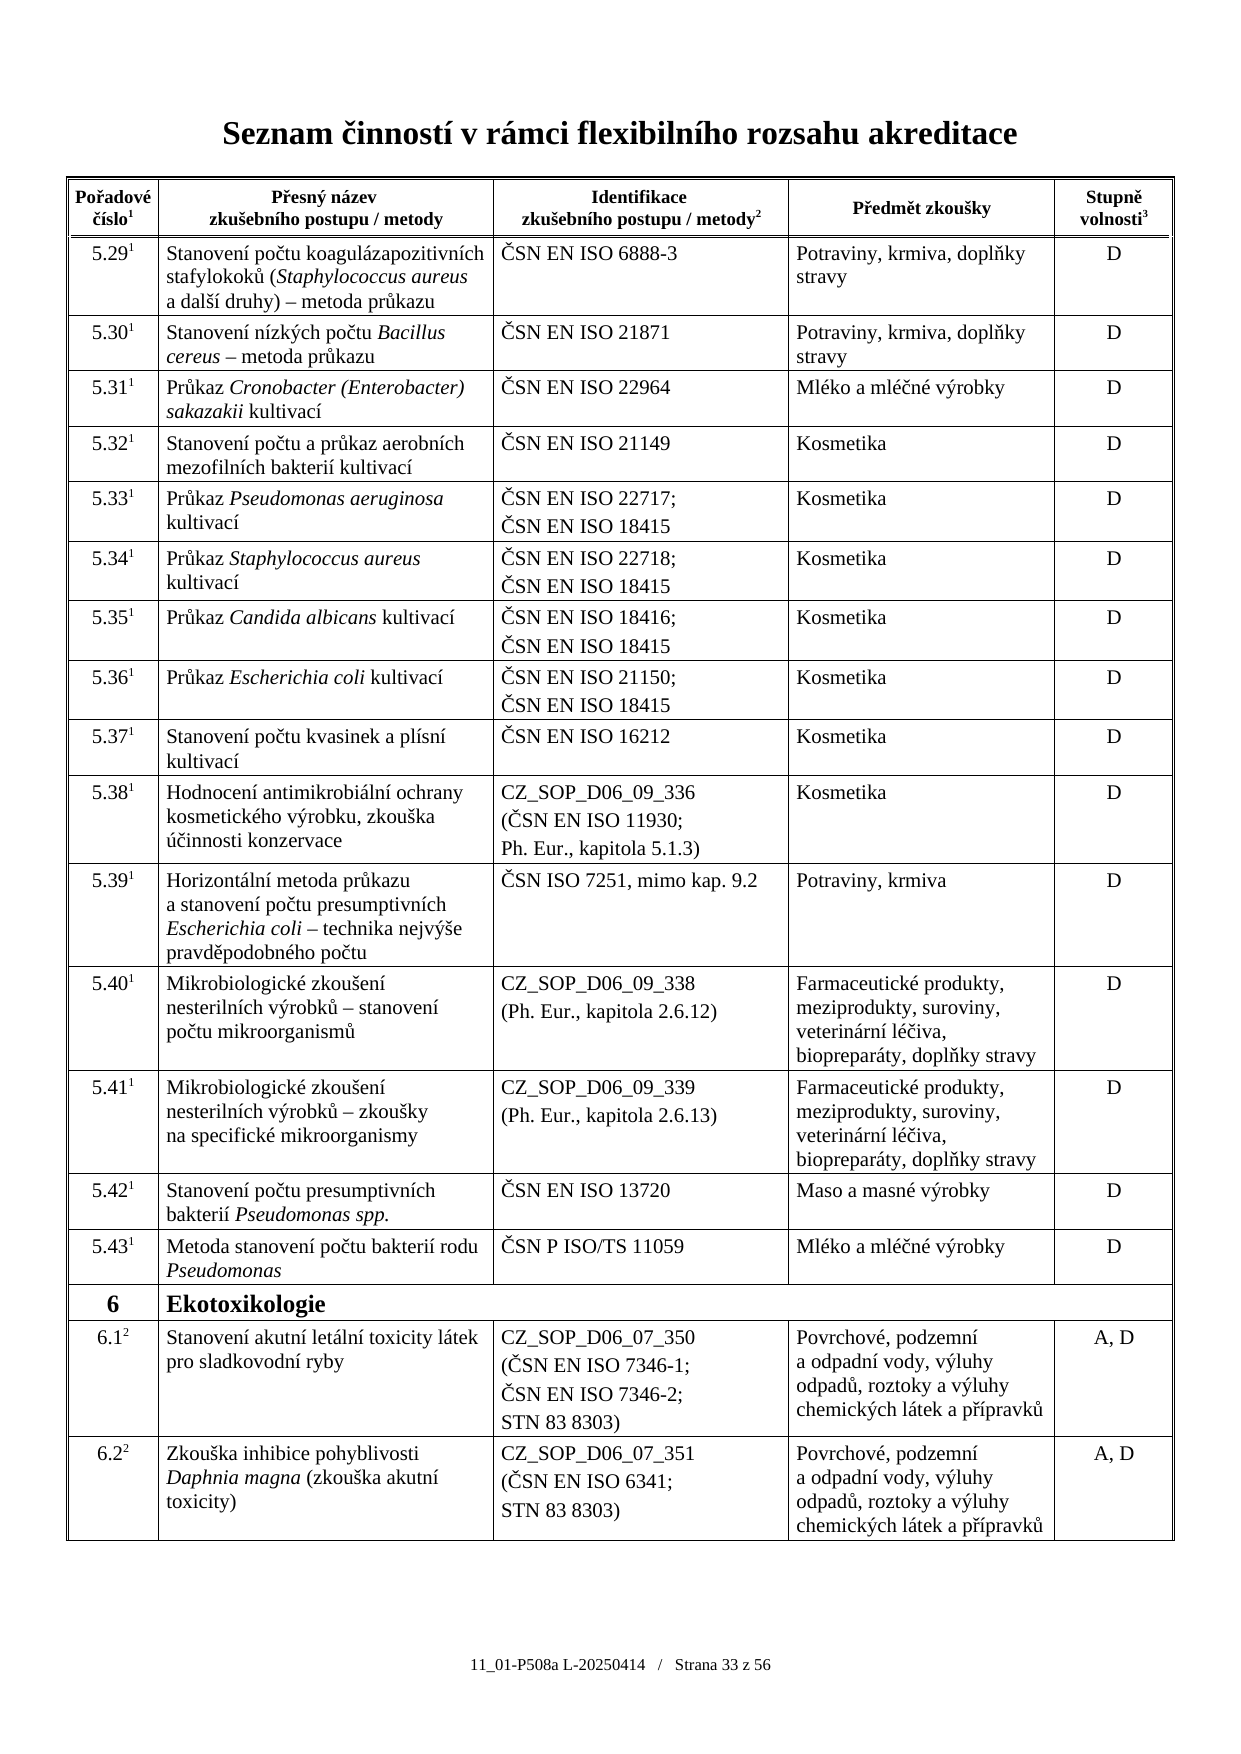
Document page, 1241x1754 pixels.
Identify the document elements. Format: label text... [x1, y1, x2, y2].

table_cell Metoda stanovení počtu bakterií rodu Pseudomonas [159, 1230, 493, 1284]
table_cell 6 [69, 1285, 158, 1320]
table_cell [789, 1437, 1054, 1539]
table_cell 5.371 [69, 720, 158, 775]
table_cell 5.341 [69, 542, 158, 600]
table_cell D [1055, 1071, 1172, 1173]
table_cell ČSN EN ISO 6888-3 [494, 238, 788, 315]
table_cell D [1055, 967, 1172, 1069]
table_cell D [1055, 776, 1172, 862]
table_cell Farmaceutické produkty, meziprodukty, suroviny, veterinární léčiva, biopreparáty, doplňky stravy [789, 967, 1054, 1069]
table_cell D [1055, 371, 1172, 426]
table_cell Kosmetika [789, 482, 1054, 541]
table_cell Stanovení počtu presumptivních bakterií Pseudomonas spp. [159, 1174, 493, 1228]
table_header Identifikace zkušebního postupu / metody2 [494, 180, 788, 235]
table_cell D [1055, 482, 1172, 541]
table_cell D [1055, 1174, 1172, 1228]
table_cell 6.22 [69, 1437, 158, 1539]
table_header Stupně volnosti3 [1055, 180, 1172, 235]
table_cell Mléko a mléčné výrobky [789, 371, 1054, 426]
table_cell ČSN ISO 7251, mimo kap. 9.2 [494, 864, 788, 966]
table_cell 5.291 [67, 235, 158, 315]
table_cell ČSN EN ISO 21149 [494, 427, 788, 481]
table_cell 5.351 [69, 601, 158, 660]
table_cell Průkaz Staphylococcus aureus kultivací [159, 542, 493, 600]
table_cell Průkaz Cronobacter (Enterobacter) sakazakii kultivací [159, 371, 493, 426]
table_cell D [1055, 720, 1172, 775]
table_cell ČSN EN ISO 22717; ČSN EN ISO 18415 [494, 482, 788, 541]
table_cell ČSN P ISO/TS 11059 [494, 1230, 788, 1284]
table_cell ČSN EN ISO 21871 [494, 316, 788, 370]
table_cell Průkaz Candida albicans kultivací [159, 601, 493, 660]
table_cell Mikrobiologické zkoušení nesterilních výrobků – zkoušky na specifické mikroorganismy [159, 1071, 493, 1173]
table_cell ČSN EN ISO 22718; ČSN EN ISO 18415 [494, 542, 788, 600]
table_cell A, D [1055, 1437, 1172, 1539]
table_cell Mikrobiologické zkoušení nesterilních výrobků – stanovení počtu mikroorganismů [159, 967, 493, 1069]
table_cell Mléko a mléčné výrobky [789, 1230, 1054, 1284]
table_cell D [1055, 1230, 1172, 1284]
table_cell 5.361 [69, 661, 158, 719]
table_cell Kosmetika [789, 776, 1054, 862]
table_cell 5.311 [69, 371, 158, 426]
table_cell 5.421 [69, 1174, 158, 1228]
table_cell 5.431 [69, 1230, 158, 1284]
table_cell Kosmetika [789, 720, 1054, 775]
table_cell CZ_SOP_D06_09_338 (Ph. Eur., kapitola 2.6.12) [494, 967, 788, 1069]
table_cell Stanovení počtu koagulázapozitivních stafylokoků (Staphylococcus aureus a další druhy) – metoda průkazu [159, 238, 493, 315]
table_cell Průkaz Pseudomonas aeruginosa kultivací [159, 482, 493, 541]
table_header Pořadové číslo1 [69, 180, 158, 235]
table_cell Průkaz Escherichia coli kultivací [159, 661, 493, 719]
table_cell 5.401 [69, 967, 158, 1069]
table_cell Kosmetika [789, 542, 1054, 600]
table_cell Povrchové, podzemní a odpadní vody, výluhy odpadů, roztoky a výluhy chemických látek a přípravků [789, 1321, 1054, 1436]
table_cell CZ_SOP_D06_09_336 (ČSN EN ISO 11930; Ph. Eur., kapitola 5.1.3) [494, 776, 788, 862]
table_cell Kosmetika [789, 601, 1054, 660]
table_cell Stanovení počtu kvasinek a plísní kultivací [159, 720, 493, 775]
table_cell Potraviny, krmiva [789, 864, 1054, 966]
table_cell Kosmetika [789, 427, 1054, 481]
table_cell Stanovení akutní letální toxicity látek pro sladkovodní ryby [159, 1321, 493, 1436]
table_cell ČSN EN ISO 21150; ČSN EN ISO 18415 [494, 661, 788, 719]
table_cell Zkouška inhibice pohyblivosti Daphnia magna (zkouška akutní toxicity) [159, 1437, 493, 1539]
table_cell 6.12 [69, 1321, 158, 1436]
table_cell 5.381 [69, 776, 158, 862]
table_header Předmět zkoušky [789, 180, 1054, 235]
table_cell D [1055, 316, 1172, 370]
table_cell D [1055, 601, 1172, 660]
table_cell 5.321 [69, 427, 158, 481]
table_cell Potraviny, krmiva, doplňky stravy [789, 238, 1054, 315]
table_cell Stanovení počtu a průkaz aerobních mezofilních bakterií kultivací [159, 427, 493, 481]
table_cell D [1055, 864, 1172, 966]
table_cell CZ_SOP_D06_07_350 (ČSN EN ISO 7346-1; ČSN EN ISO 7346-2; STN 83 8303) [494, 1321, 788, 1436]
table_cell Kosmetika [789, 661, 1054, 719]
table_cell CZ_SOP_D06_09_339 (Ph. Eur., kapitola 2.6.13) [494, 1071, 788, 1173]
table_cell Farmaceutické produkty, meziprodukty, suroviny, veterinární léčiva, biopreparáty, doplňky stravy [789, 1071, 1054, 1173]
table_cell D [1055, 542, 1172, 600]
table_cell CZ_SOP_D06_07_351 (ČSN EN ISO 6341; STN 83 8303) [494, 1437, 788, 1539]
table_cell ČSN EN ISO 22964 [494, 371, 788, 426]
table_cell 5.331 [69, 482, 158, 541]
table_cell Horizontální metoda průkazu a stanovení počtu presumptivních Escherichia coli – technika nejvýše pravděpodobného počtu [159, 864, 493, 966]
table_cell D [1055, 235, 1173, 315]
table_cell Potraviny, krmiva, doplňky stravy [789, 316, 1054, 370]
table_cell Ekotoxikologie [159, 1285, 1172, 1320]
table_cell ČSN EN ISO 18416; ČSN EN ISO 18415 [494, 601, 788, 660]
table_cell D [1055, 427, 1172, 481]
table_cell Maso a masné výrobky [789, 1174, 1054, 1228]
table_cell ČSN EN ISO 13720 [494, 1174, 788, 1228]
table_cell 5.391 [69, 864, 158, 966]
table_cell Hodnocení antimikrobiální ochrany kosmetického výrobku, zkouška účinnosti konzervace [159, 776, 493, 862]
table_cell D [1055, 661, 1172, 719]
table_cell Stanovení nízkých počtu Bacillus cereus – metoda průkazu [159, 316, 493, 370]
table_cell ČSN EN ISO 16212 [494, 720, 788, 775]
table_header Přesný název zkušebního postupu / metody [159, 180, 493, 235]
table_cell A, D [1055, 1321, 1172, 1436]
table_cell 5.411 [69, 1071, 158, 1173]
table_cell 5.301 [69, 316, 158, 370]
